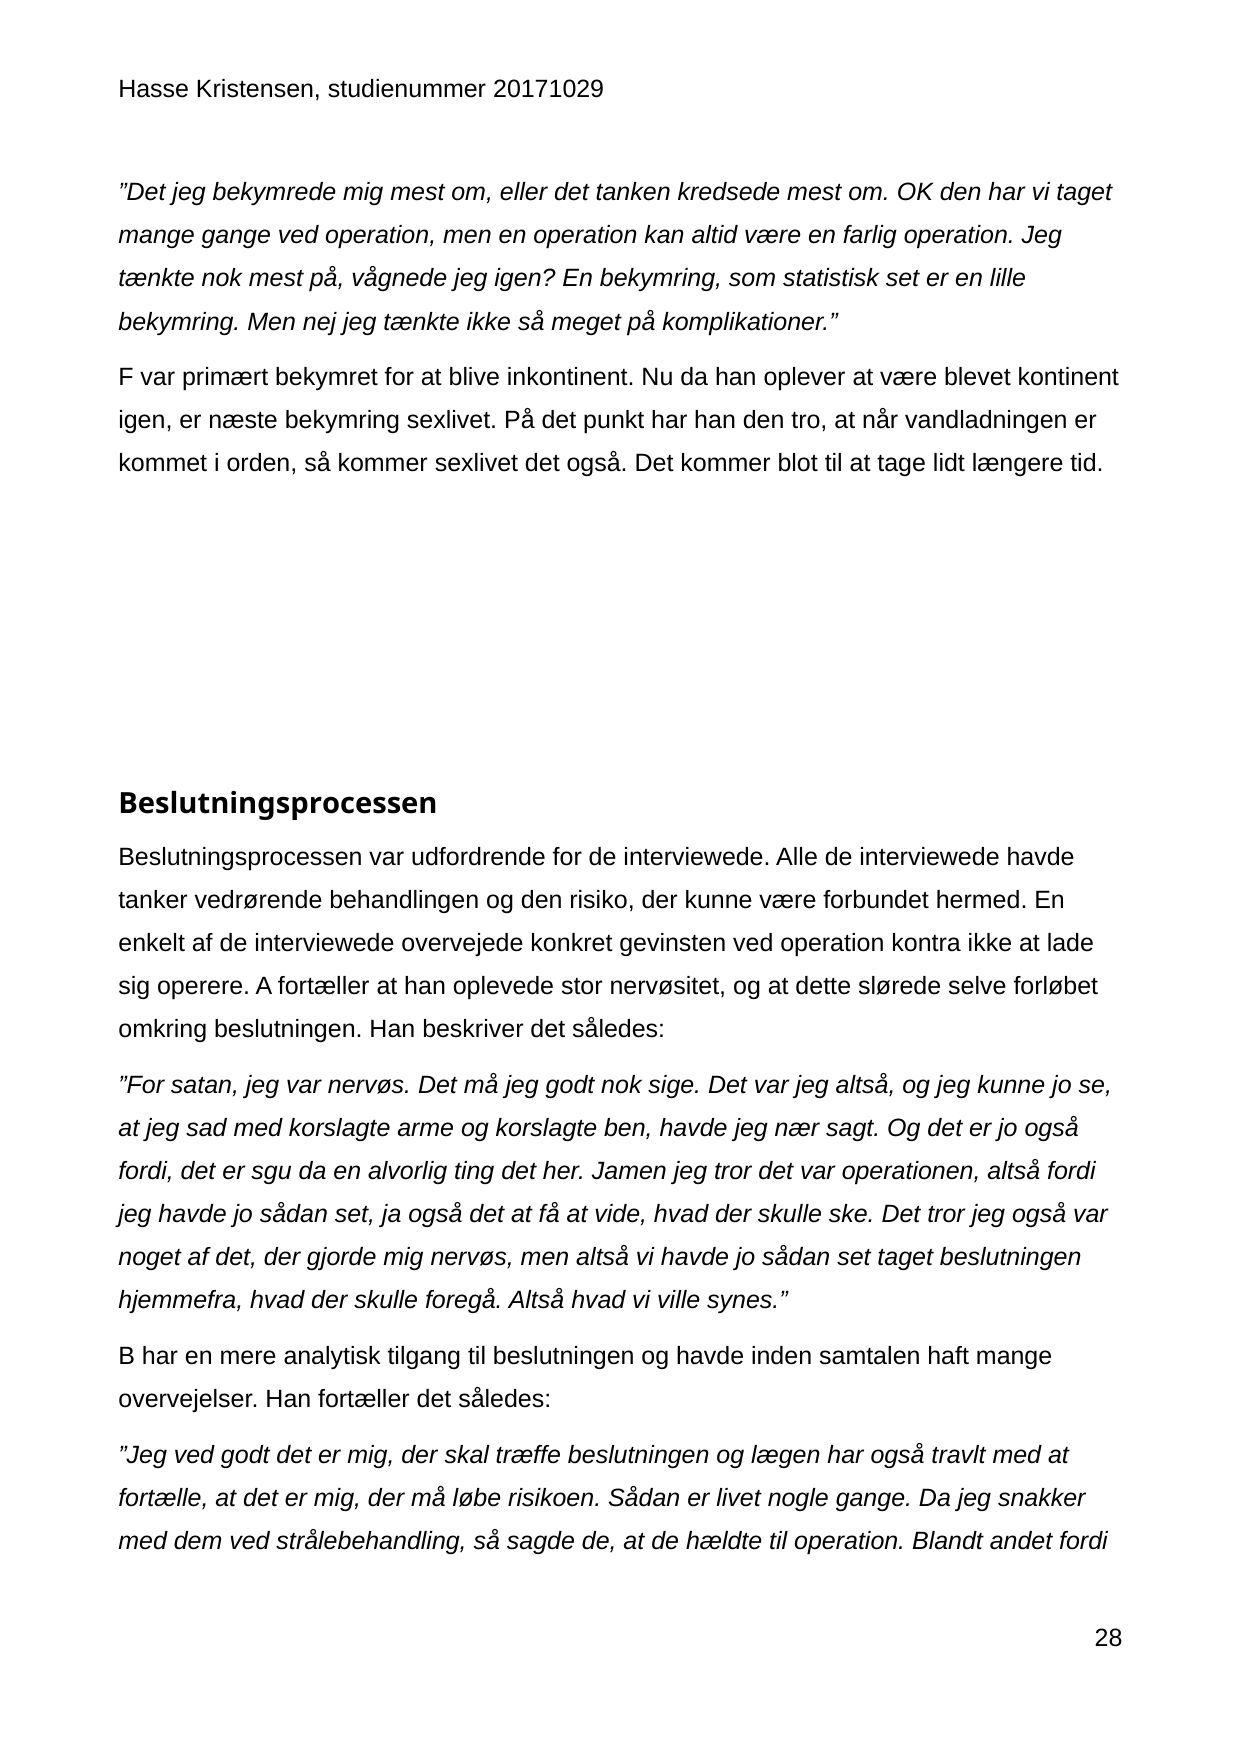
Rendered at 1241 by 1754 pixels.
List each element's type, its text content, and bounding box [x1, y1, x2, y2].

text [118, 1440, 1122, 1555]
text F var primært bekymret for at blive inkontinent. Nu da han oplever at være blevet kontinent igen, er næste bekymring sexlivet. På det punkt har han den tro, at når vandladningen er kommet i orden, så kommer sexlivet det også. Det kommer blot til at tage lidt længere tid. [118, 362, 1122, 477]
text ”Det jeg bekymrede mig mest om, eller det tanken kredsede mest om. OK den har vi taget mange gange ved operation, men en operation kan altid være en farlig operation. Jeg tænkte nok mest på, vågnede jeg igen? En bekymring, som statistisk set er en lille bekymring. Men nej jeg tænkte ikke så meget på komplikationer.” [118, 177, 1122, 335]
text Beslutningsprocessen var udfordrende for de interviewede. Alle de interviewede havde tanker vedrørende behandlingen og den risiko, der kunne være forbundet hermed. En enkelt af de interviewede overvejede konkret gevinsten ved operation kontra ikke at lade sig operere. A fortæller at han oplevede stor nervøsitet, og at dette slørede selve forløbet omkring beslutningen. Han beskriver det således: [118, 842, 1122, 1043]
text ”For satan, jeg var nervøs. Det må jeg godt nok sige. Det var jeg altså, og jeg kunne jo se, at jeg sad med korslagte arme og korslagte ben, havde jeg nær sagt. Og det er jo også fordi, det er sgu da en alvorlig ting det her. Jamen jeg tror det var operationen, altså fordi jeg havde jo sådan set, ja også det at få at vide, hvad der skulle ske. Det tror jeg også var noget af det, der gjorde mig nervøs, men altså vi havde jo sådan set taget beslutningen hjemmefra, hvad der skulle foregå. Altså hvad vi ville synes.” [118, 1070, 1122, 1314]
text B har en mere analytisk tilgang til beslutningen og havde inden samtalen haft mange overvejelser. Han fortæller det således: [118, 1341, 1122, 1413]
subtitle Beslutningsprocessen [118, 782, 1122, 822]
